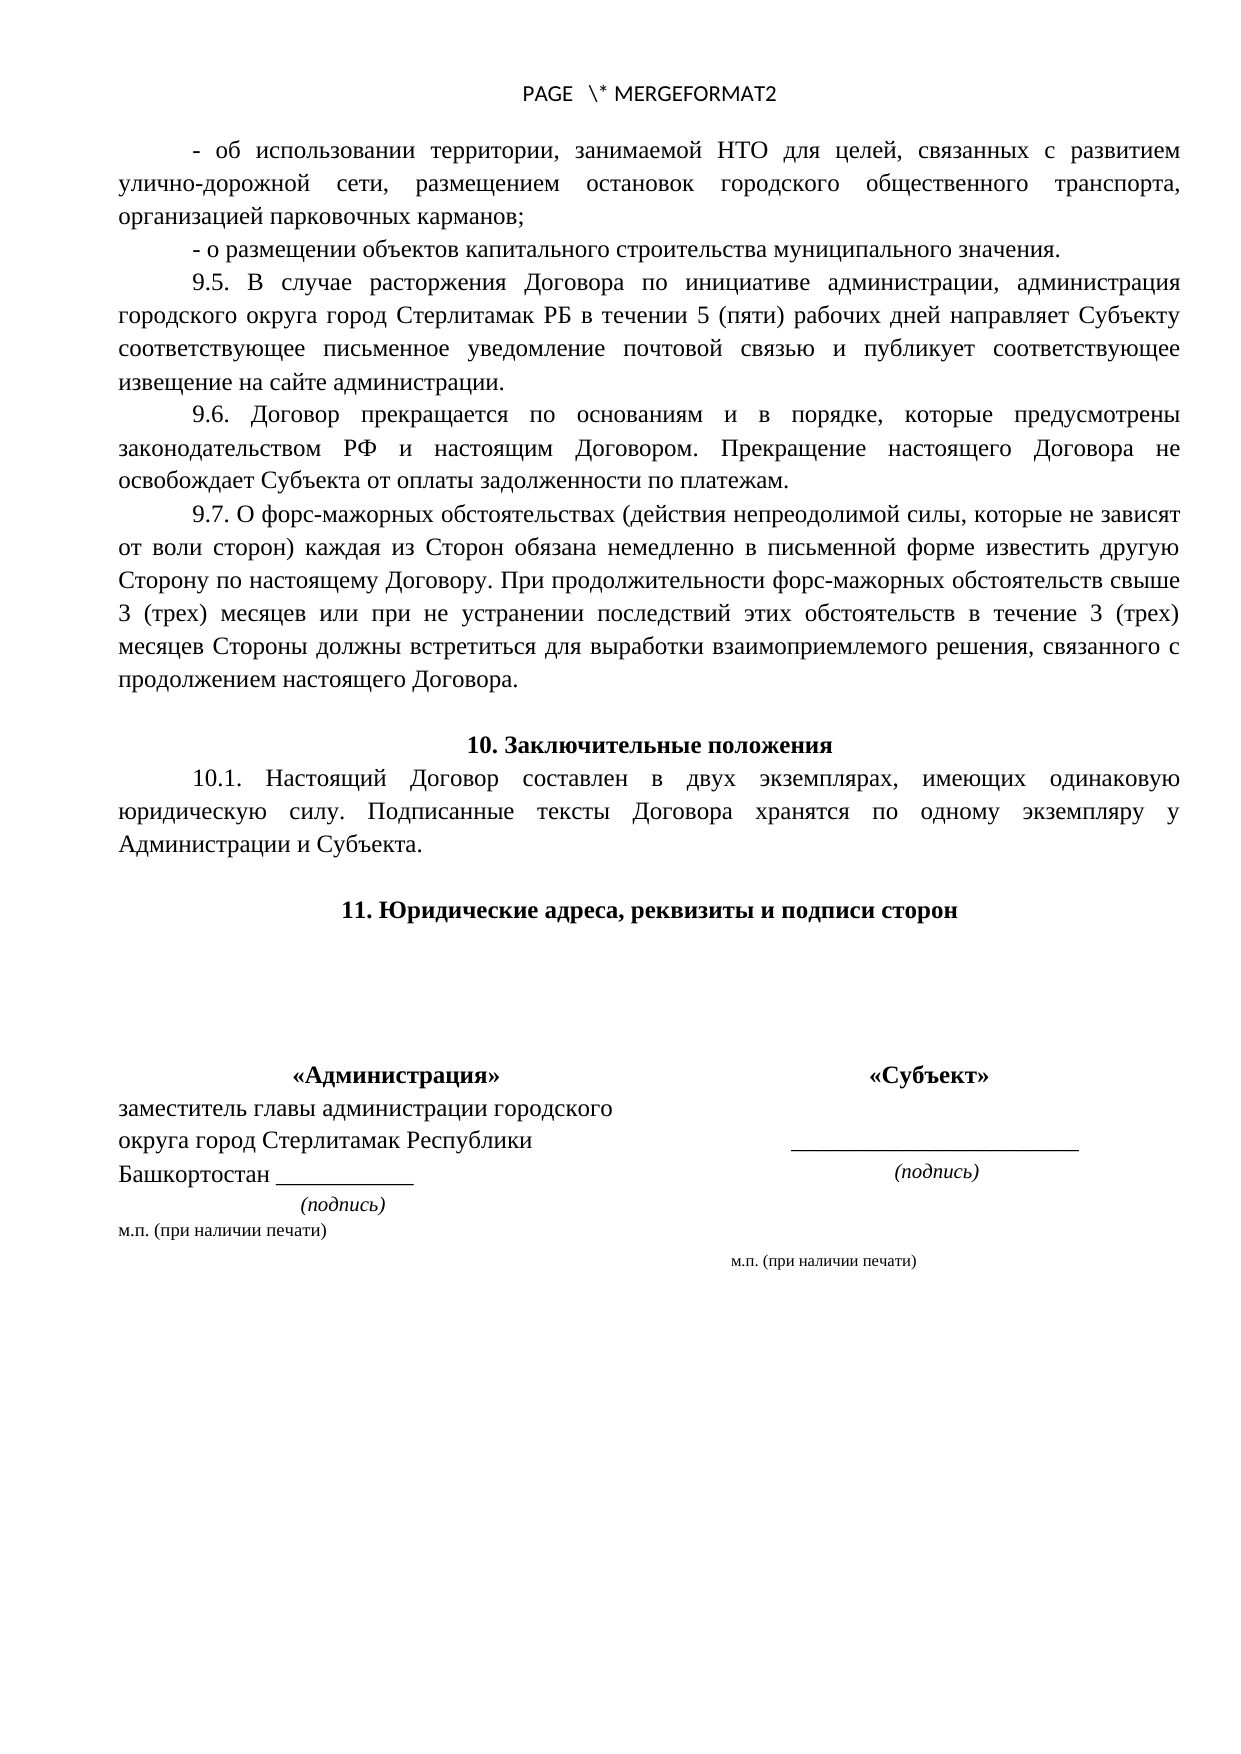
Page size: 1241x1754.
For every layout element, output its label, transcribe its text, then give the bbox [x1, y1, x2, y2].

table_cell _______________________ (подпись) м.п. (при наличии печати) [685, 1093, 1173, 1274]
text 9.7. О форс-мажорных обстоятельствах (действия непреодолимой силы, которые не зависят от воли сторон) каждая из Сторон обязана немедленно в письменной форме известить другую Сторону по настоящему Договору. При продолжительности форс-мажорных обстоятельств свыше 3 (трех) месяцев или при не устранении последствий этих обстоятельств в течение 3 (трех) месяцев Стороны должны встретиться для выработки взаимоприемлемого решения, связанного с продолжением настоящего Договора. [118, 499, 1181, 692]
table_header «Субъект» [685, 1027, 1173, 1093]
text - об использовании территории, занимаемой НТО для целей, связанных с развитием улично-дорожной сети, размещением остановок городского общественного транспорта, организацией парковочных карманов; [118, 135, 1181, 230]
text 10. Заключительные положения [118, 730, 1181, 758]
text 9.5. В случае расторжения Договора по инициативе администрации, администрация городского округа город Стерлитамак РБ в течении 5 (пяти) рабочих дней направляет Субъекту соответствующее письменное уведомление почтовой связью и публикует соответствующее извещение на сайте администрации. [118, 267, 1181, 395]
text 9.6. Договор прекращается по основаниям и в порядке, которые предусмотрены законодательством РФ и настоящим Договором. Прекращение настоящего Договора не освобождает Субъекта от оплаты задолженности по платежам. [118, 399, 1181, 494]
text 10.1. Настоящий Договор составлен в двух экземплярах, имеющих одинаковую юридическую силу. Подписанные тексты Договора хранятся по одному экземпляру у Администрации и Субъекта. [118, 763, 1181, 858]
table_cell заместитель главы администрации городского округа город Стерлитамак Республики Башкортостан ___________ (подпись) м.п. (при наличии печати) [107, 1093, 685, 1274]
text - о размещении объектов капитального строительства муниципального значения. [118, 234, 1181, 263]
table_header «Администрация» [107, 1027, 685, 1093]
text 11. Юридические адреса, реквизиты и подписи сторон [118, 895, 1181, 924]
